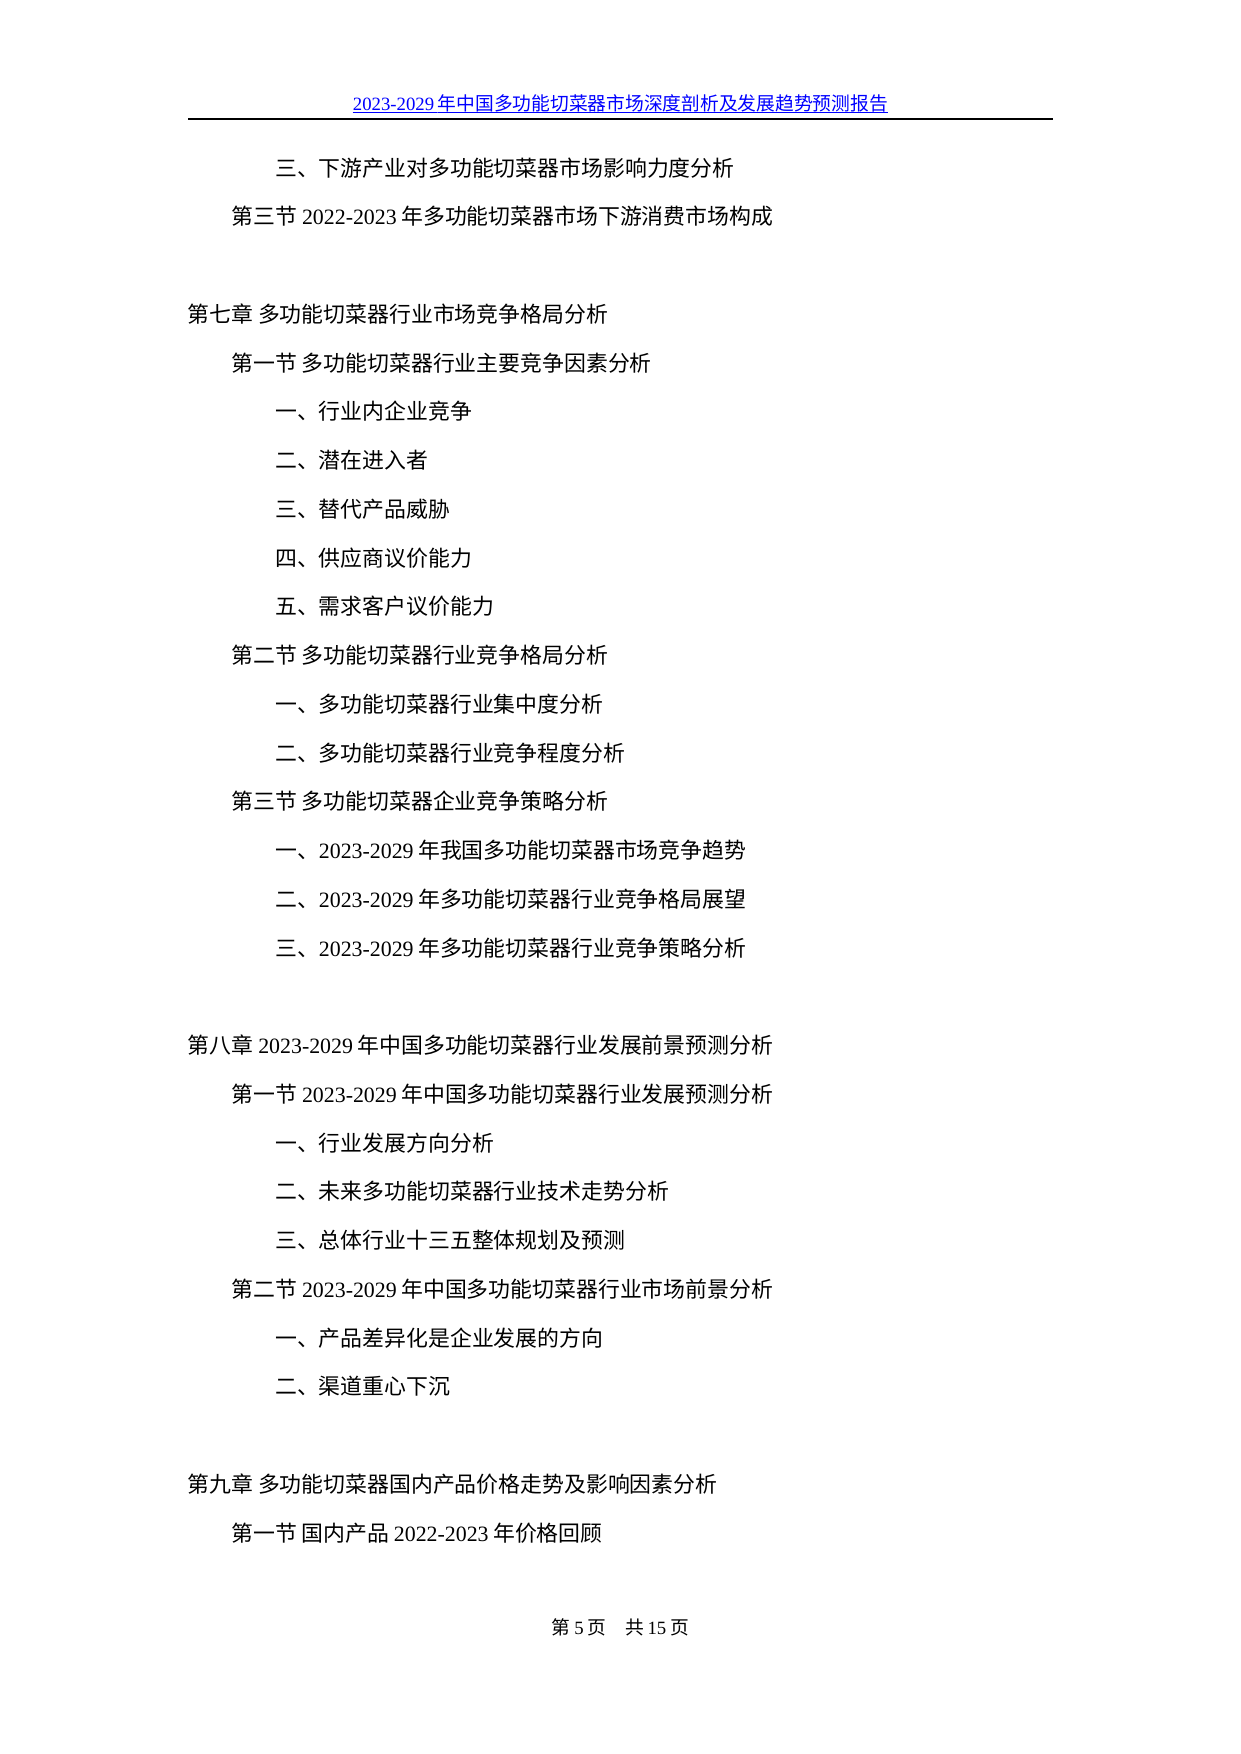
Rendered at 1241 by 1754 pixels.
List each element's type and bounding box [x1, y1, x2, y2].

text [187, 150, 1053, 1548]
